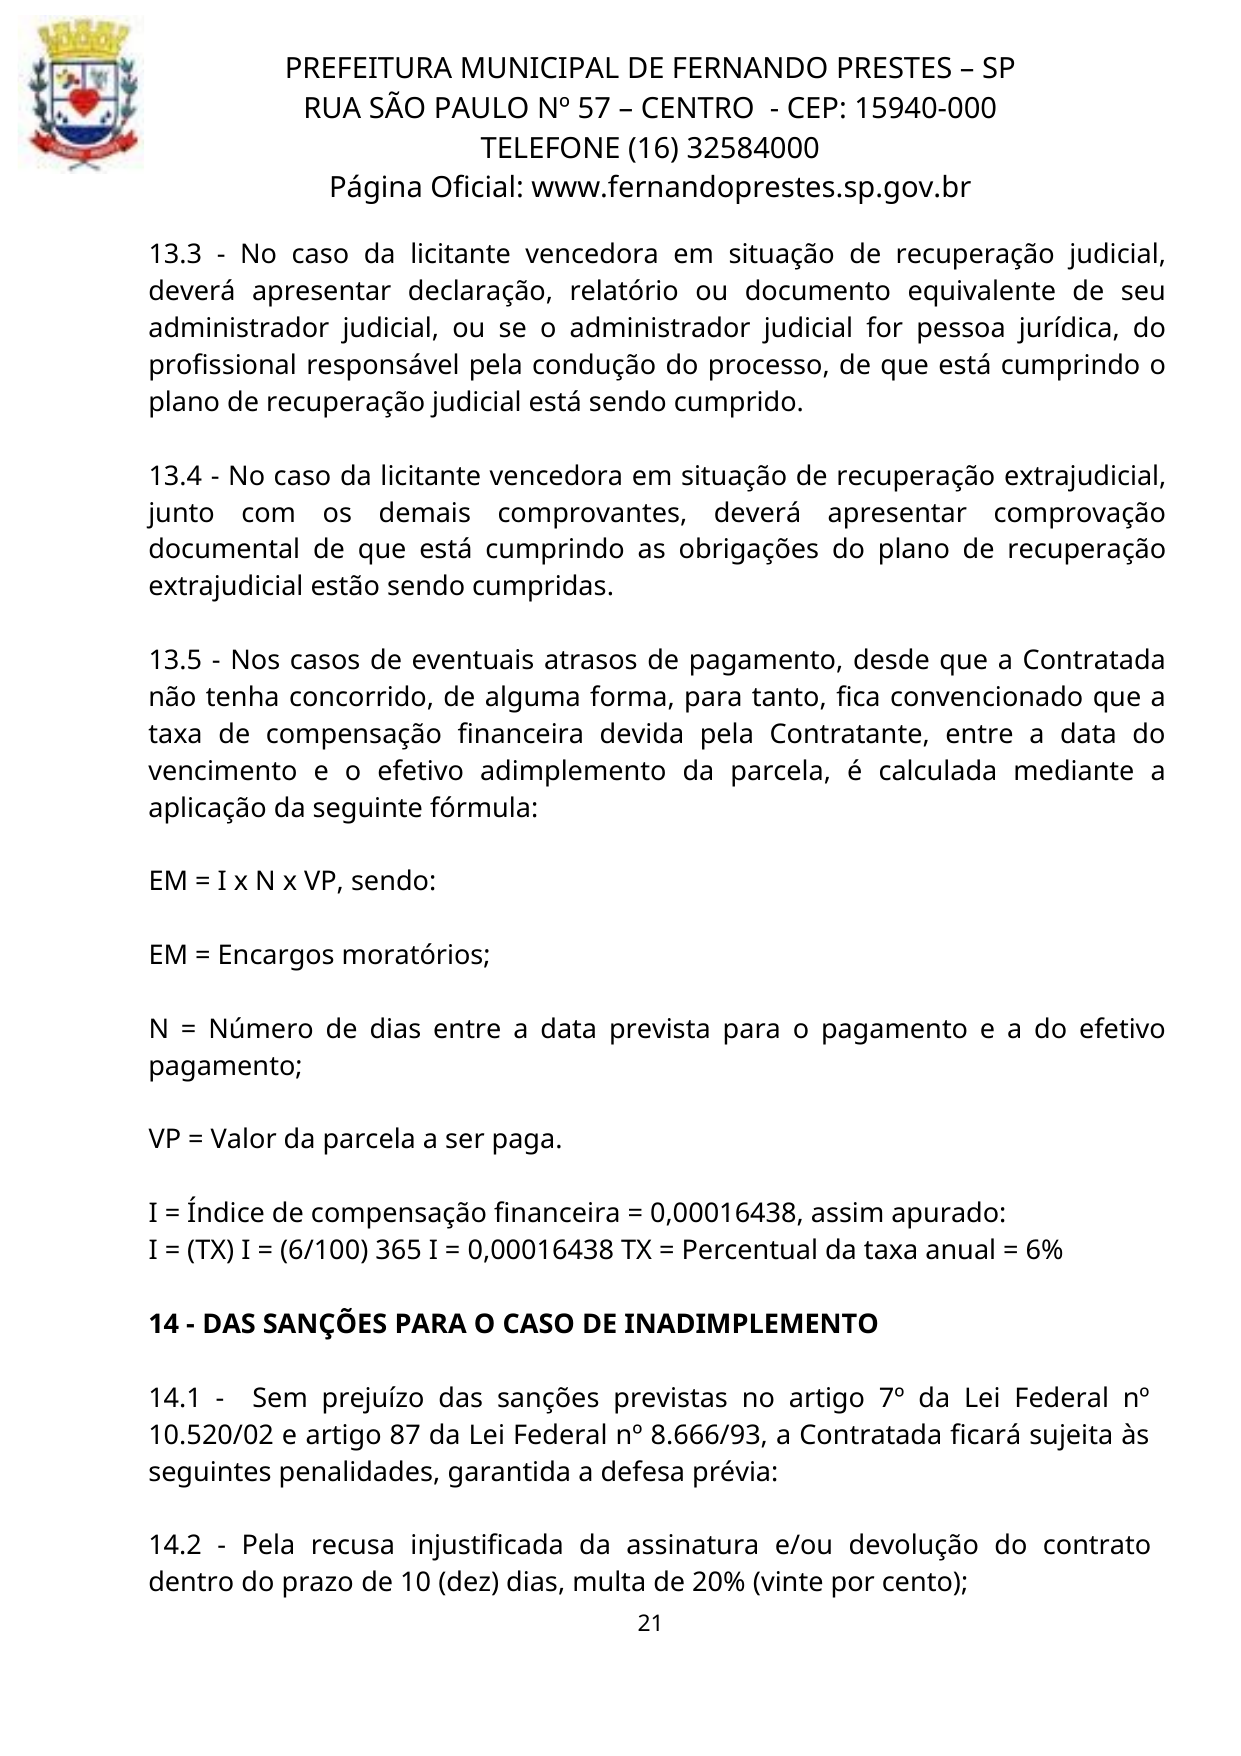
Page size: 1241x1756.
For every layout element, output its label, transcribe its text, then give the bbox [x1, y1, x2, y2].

text I = (TX) I = (6/100) 365 I = 0,00016438 TX = Percentual da taxa anual = 6% [148, 1231, 1167, 1267]
subtitle 14 - DAS SANÇÕES PARA O CASO DE INADIMPLEMENTO [148, 1304, 1167, 1341]
text 14.2 - Pela recusa injustificada da assinatura e/ou devolução do contrato dentro do prazo de 10 (dez) dias, multa de 20% (vinte por cento); [148, 1526, 1152, 1599]
picture [17, 15, 145, 174]
text EM = I x N x VP, sendo: [148, 862, 1167, 899]
text VP = Valor da parcela a ser paga. [148, 1120, 1167, 1157]
text 13.4 - No caso da licitante vencedora em situação de recuperação extrajudicial, junto com os demais comprovantes, deverá apresentar comprovação documental de que está cumprindo as obrigações do plano de recuperação extrajudicial estão sendo cumpridas. [148, 456, 1167, 604]
text 13.3 - No caso da licitante vencedora em situação de recuperação judicial, deverá apresentar declaração, relatório ou documento equivalente de seu administrador judicial, ou se o administrador judicial for pessoa jurídica, do profissional responsável pela condução do processo, de que está cumprindo o plano de recuperação judicial está sendo cumprido. [148, 235, 1167, 419]
text EM = Encargos moratórios; [148, 936, 1167, 972]
text 14.1 - Sem prejuízo das sanções previstas no artigo 7º da Lei Federal nº 10.520/02 e artigo 87 da Lei Federal nº 8.666/93, a Contratada ficará sujeita às seguintes penalidades, garantida a defesa prévia: [148, 1378, 1151, 1489]
text I = Índice de compensação financeira = 0,00016438, assim apurado: [148, 1194, 1167, 1231]
text N = Número de dias entre a data prevista para o pagamento e a do efetivo pagamento; [148, 1009, 1167, 1083]
text 13.5 - Nos casos de eventuais atrasos de pagamento, desde que a Contratada não tenha concorrido, de alguma forma, para tanto, fica convencionado que a taxa de compensação financeira devida pela Contratante, entre a data do vencimento e o efetivo adimplemento da parcela, é calculada mediante a aplicação da seguinte fórmula: [148, 641, 1167, 825]
